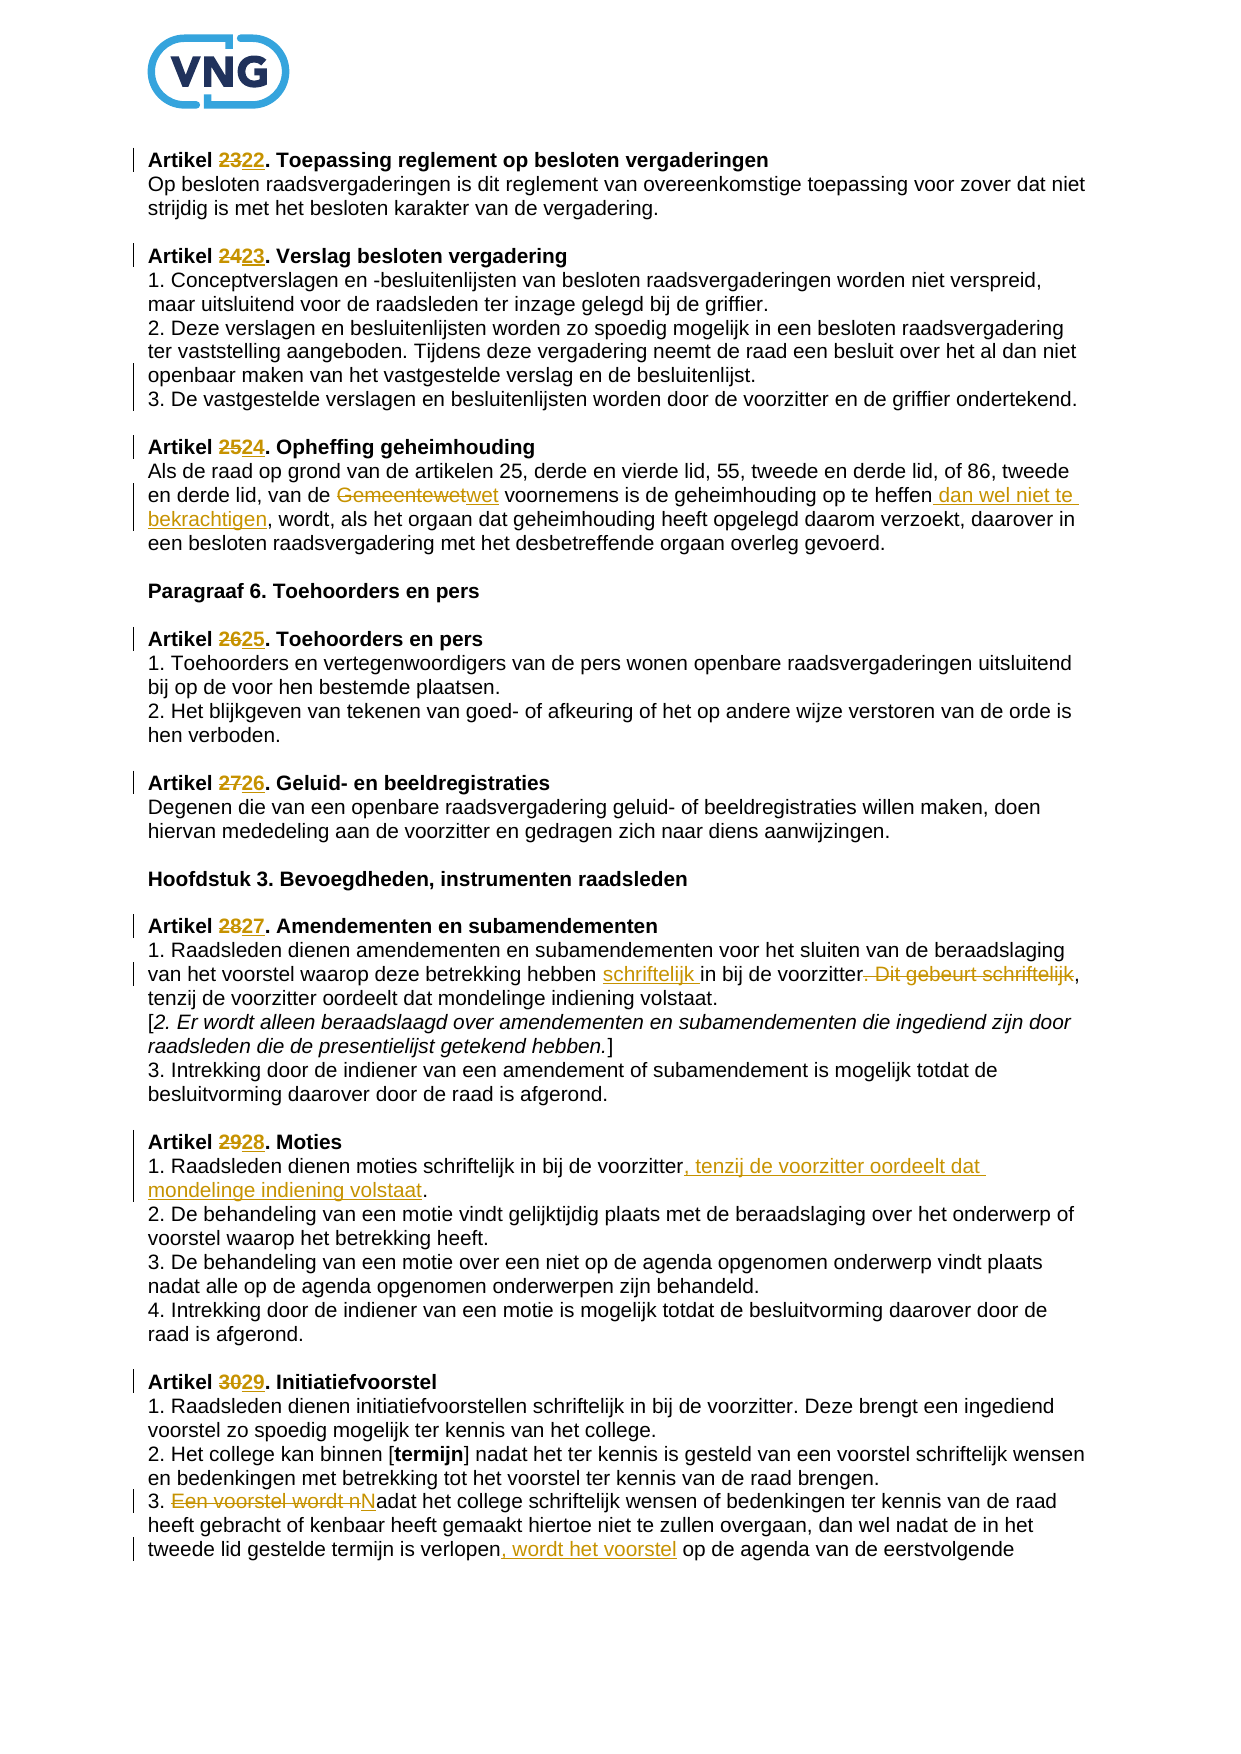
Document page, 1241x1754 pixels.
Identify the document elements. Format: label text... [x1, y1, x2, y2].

text Hoofdstuk 3. Bevoegdheden, instrumenten raadsleden [148, 866, 1093, 890]
text [2. Er wordt alleen beraadslaagd over amendementen en subamendementen die ingediend zijn door raadsleden die de presentielijst getekend hebben.] [148, 1010, 1093, 1058]
text Als de raad op grond van de artikelen 25, derde en vierde lid, 55, tweede en derde lid, of 86, tweede en derde lid, van de voornemens is de geheimhouding op te heffen, wordt, als het orgaan dat geheimhouding heeft opgelegd daarom verzoekt, daarover in een besloten raadsvergadering met het desbetreffende orgaan overleg gevoerd. [148, 459, 1093, 555]
subtitle Artikel . Toehoorders en pers [148, 627, 1093, 651]
text 2. De behandeling van een motie vindt gelijktijdig plaats met de beraadslaging over het onderwerp of voorstel waarop het betrekking heeft. [148, 1202, 1093, 1250]
list 2. Deze verslagen en besluitenlijsten worden zo spoedig mogelijk in een besloten raadsvergadering ter vaststelling aangeboden. Tijdens deze vergadering neemt de raad een besluit over het al dan niet openbaar maken van het vastgestelde verslag en de besluitenlijst. [148, 315, 1093, 387]
text 3. Intrekking door de indiener van een amendement of subamendement is mogelijk totdat de besluitvorming daarover door de raad is afgerond. [148, 1058, 1093, 1106]
subtitle Artikel . Opheffing geheimhouding [148, 435, 1093, 459]
text Artikel . Initiatiefvoorstel [148, 1369, 1093, 1393]
text 3. De behandeling van een motie over een niet op de agenda opgenomen onderwerp vindt plaats nadat alle op de agenda opgenomen onderwerpen zijn behandeld. [148, 1250, 1093, 1298]
text 4. Intrekking door de indiener van een motie is mogelijk totdat de besluitvorming daarover door de raad is afgerond. [148, 1298, 1093, 1346]
text 1. Raadsleden dienen initiatiefvoorstellen schriftelijk in bij de voorzitter. Deze brengt een ingediend voorstel zo spoedig mogelijk ter kennis van het college. [148, 1393, 1093, 1441]
text 2. Het college kan binnen [termijn] nadat het ter kennis is gesteld van een voorstel schriftelijk wensen en bedenkingen met betrekking tot het voorstel ter kennis van de raad brengen. [148, 1441, 1093, 1489]
subtitle Artikel . Verslag besloten vergadering [148, 243, 1093, 267]
list 1. Toehoorders en vertegenwoordigers van de pers wonen openbare raadsvergaderingen uitsluitend bij op de voor hen bestemde plaatsen. [148, 651, 1093, 699]
text Degenen die van een openbare raadsvergadering geluid- of beeldregistraties willen maken, doen hiervan mededeling aan de voorzitter en gedragen zich naar diens aanwijzingen. [148, 794, 1093, 842]
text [148, 1489, 1093, 1561]
text Paragraaf 6. Toehoorders en pers [148, 579, 1093, 603]
list 3. De vastgestelde verslagen en besluitenlijsten worden door de voorzitter en de griffier ondertekend. [148, 387, 1093, 411]
text Artikel . Moties [148, 1130, 1093, 1154]
text Op besloten raadsvergaderingen is dit reglement van overeenkomstige toepassing voor zover dat niet strijdig is met het besloten karakter van de vergadering. [148, 172, 1093, 219]
text 1. Raadsleden dienen moties schriftelijk in bij de voorzitter. [148, 1154, 1093, 1202]
text Artikel . Amendementen en subamendementen [148, 914, 1093, 938]
list 1. Conceptverslagen en -besluitenlijsten van besloten raadsvergaderingen worden niet verspreid, maar uitsluitend voor de raadsleden ter inzage gelegd bij de griffier. [148, 267, 1093, 315]
text 1. Raadsleden dienen amendementen en subamendementen voor het sluiten van de beraadslaging van het voorstel waarop deze betrekking hebben in bij de voorzitter, tenzij de voorzitter oordeelt dat mondelinge indiening volstaat. [148, 938, 1093, 1010]
list 2. Het blijkgeven van tekenen van goed- of afkeuring of het op andere wijze verstoren van de orde is hen verboden. [148, 699, 1093, 747]
subtitle Artikel . Toepassing reglement op besloten vergaderingen [148, 148, 1093, 172]
subtitle Artikel . Geluid- en beeldregistraties [148, 771, 1093, 794]
